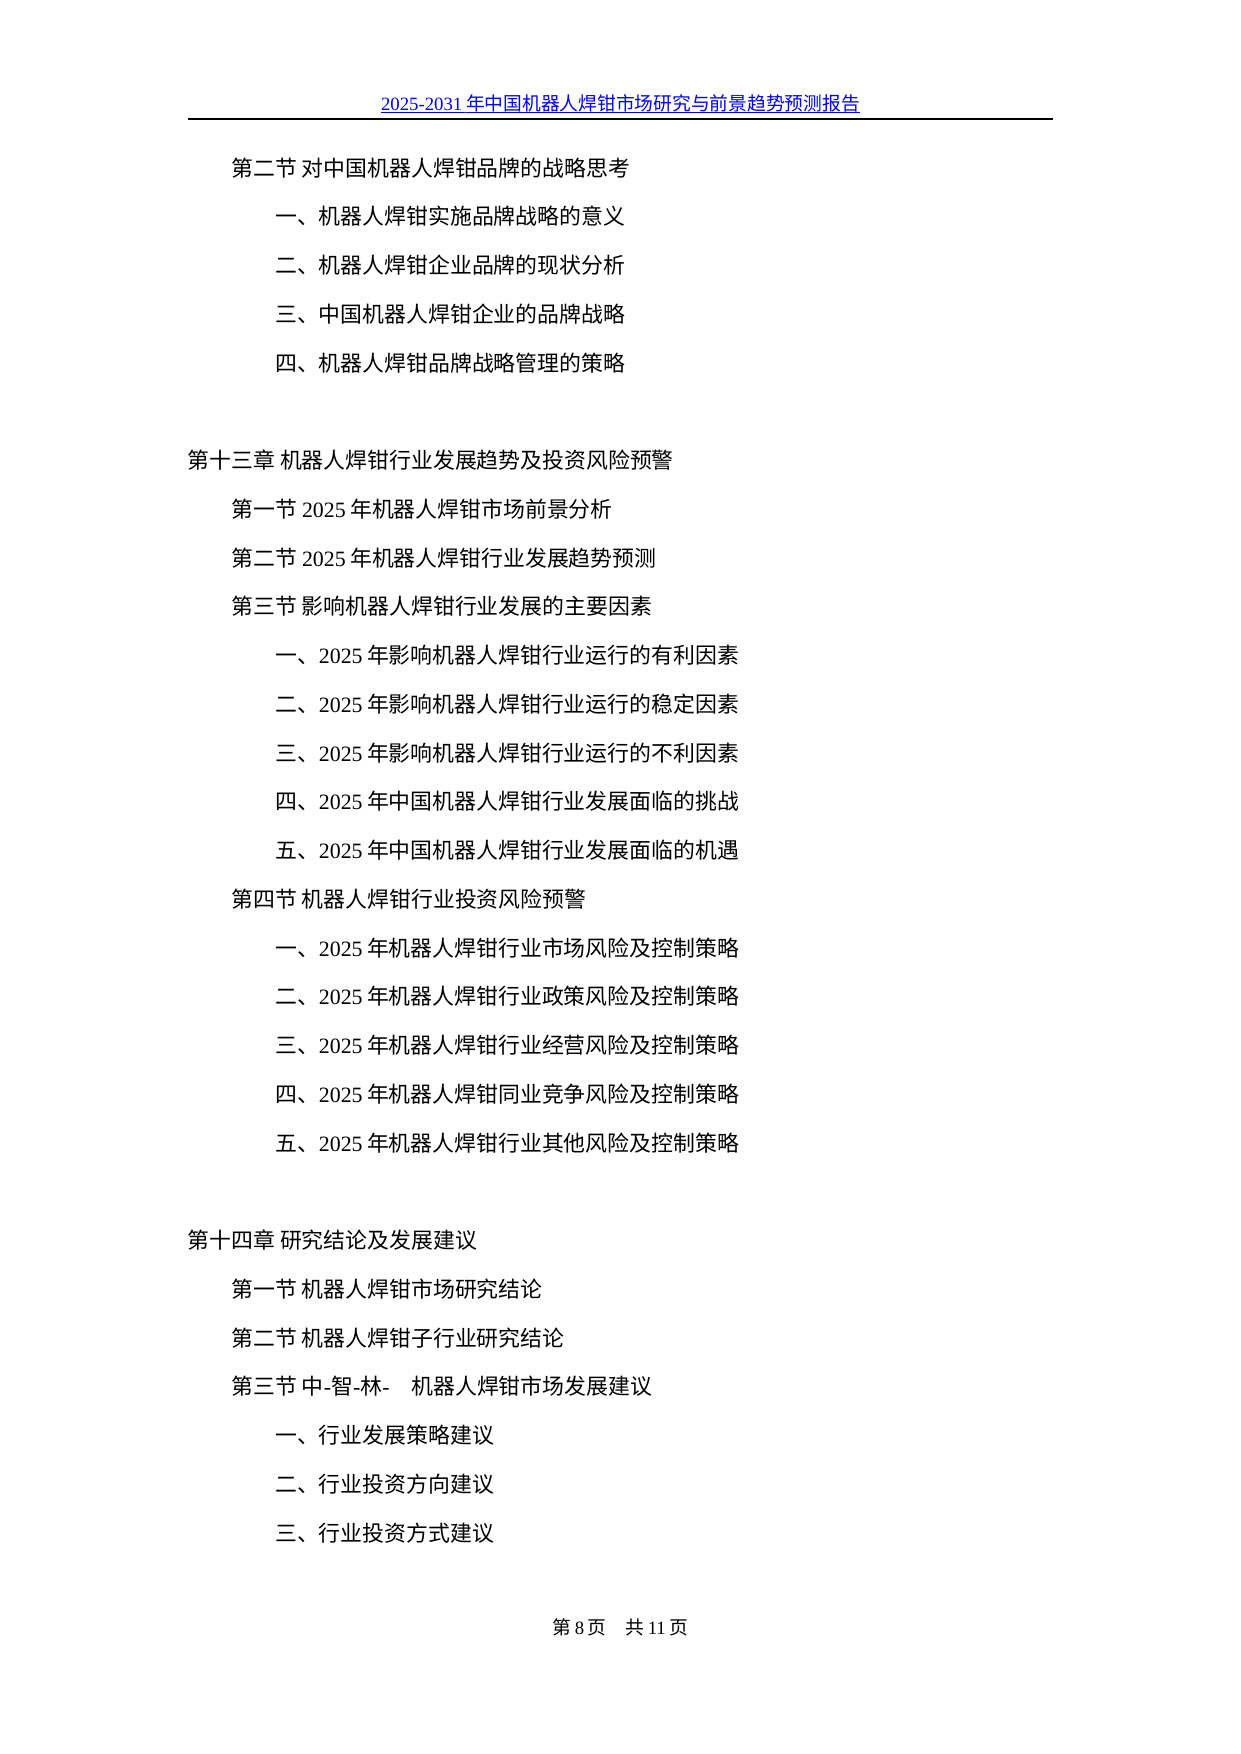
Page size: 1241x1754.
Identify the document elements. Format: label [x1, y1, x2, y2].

text [187, 150, 1053, 1548]
